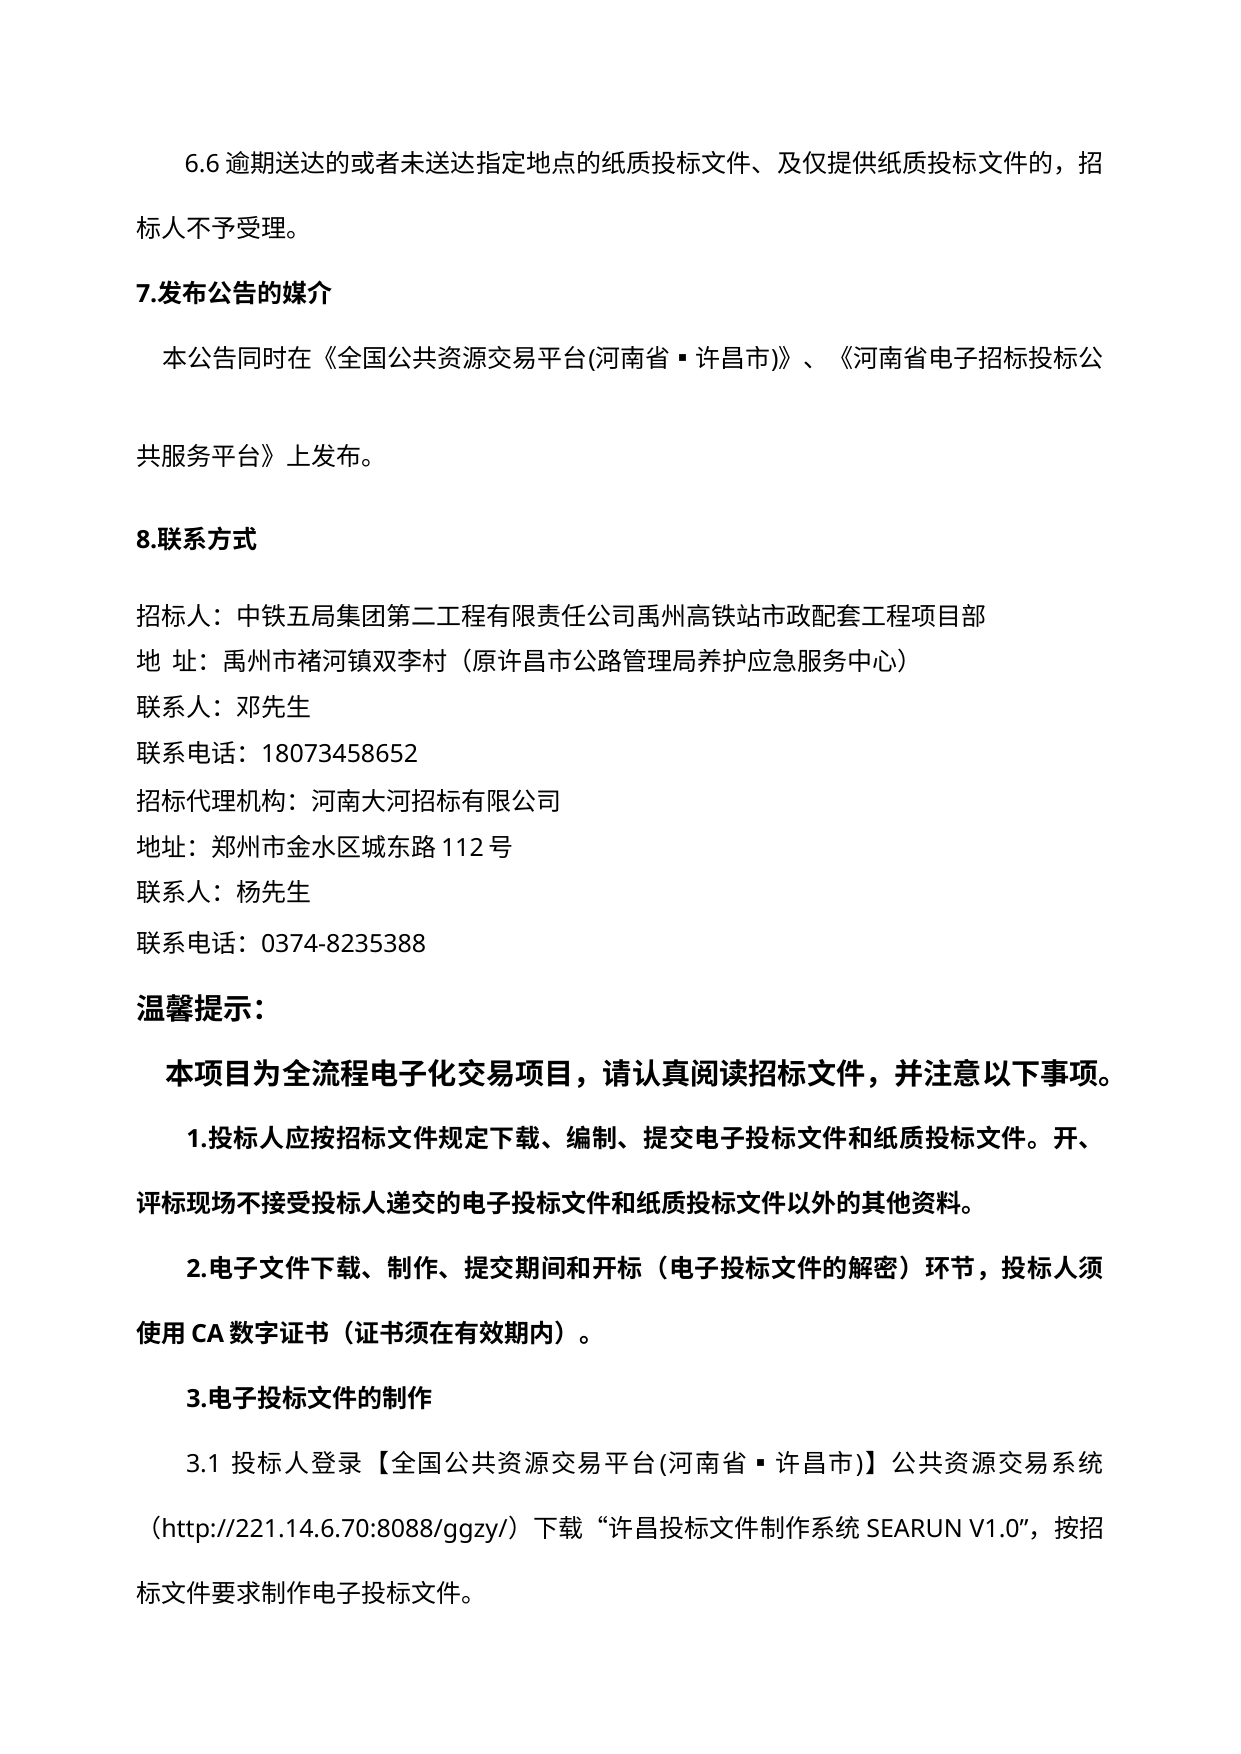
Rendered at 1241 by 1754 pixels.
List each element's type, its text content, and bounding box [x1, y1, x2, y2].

text 联系电话：18073458652 [136, 726, 1104, 772]
text 2.电子文件下载、制作、提交期间和开标（电子投标文件的解密）环节，投标人须使用CA数字证书（证书须在有效期内）。 [136, 1234, 1104, 1364]
text 7.发布公告的媒介 [136, 259, 1104, 324]
text 地址：郑州市金水区城东路112号 [136, 817, 1104, 863]
text 地 址：禹州市褚河镇双李村（原许昌市公路管理局养护应急服务中心） [136, 634, 1104, 680]
text 1.投标人应按招标文件规定下载、编制、提交电子投标文件和纸质投标文件。开、评标现场不接受投标人递交的电子投标文件和纸质投标文件以外的其他资料。 [136, 1104, 1104, 1234]
text 本项目为全流程电子化交易项目，请认真阅读招标文件，并注意以下事项。 [136, 1039, 1104, 1104]
text 招标人：中铁五局集团第二工程有限责任公司禹州高铁站市政配套工程项目部 [136, 588, 1104, 634]
text 3.电子投标文件的制作 [136, 1364, 1104, 1429]
text 3.1 投标人登录【全国公共资源交易平台(河南省▪许昌市)】公共资源交易系统（http://221.14.6.70:8088/ggzy/）下载“许昌投标文件制作系统SEARUN V1.0”，按招标文件要求制作电子投标文件。 [136, 1429, 1104, 1624]
text 8.联系方式 [136, 505, 1104, 570]
text 本公告同时在《全国公共资源交易平台(河南省▪许昌市)》、《河南省电子招标投标公共服务平台》上发布。 [136, 324, 1104, 487]
text 6.6逾期送达的或者未送达指定地点的纸质投标文件、及仅提供纸质投标文件的，招标人不予受理。 [136, 129, 1104, 259]
text 联系电话：0374-8235388 [136, 909, 1104, 974]
text 联系人：邓先生 [136, 680, 1104, 726]
text 温馨提示： [136, 974, 1104, 1039]
text 联系人：杨先生 [136, 863, 1104, 909]
text 招标代理机构：河南大河招标有限公司 [136, 772, 1104, 817]
